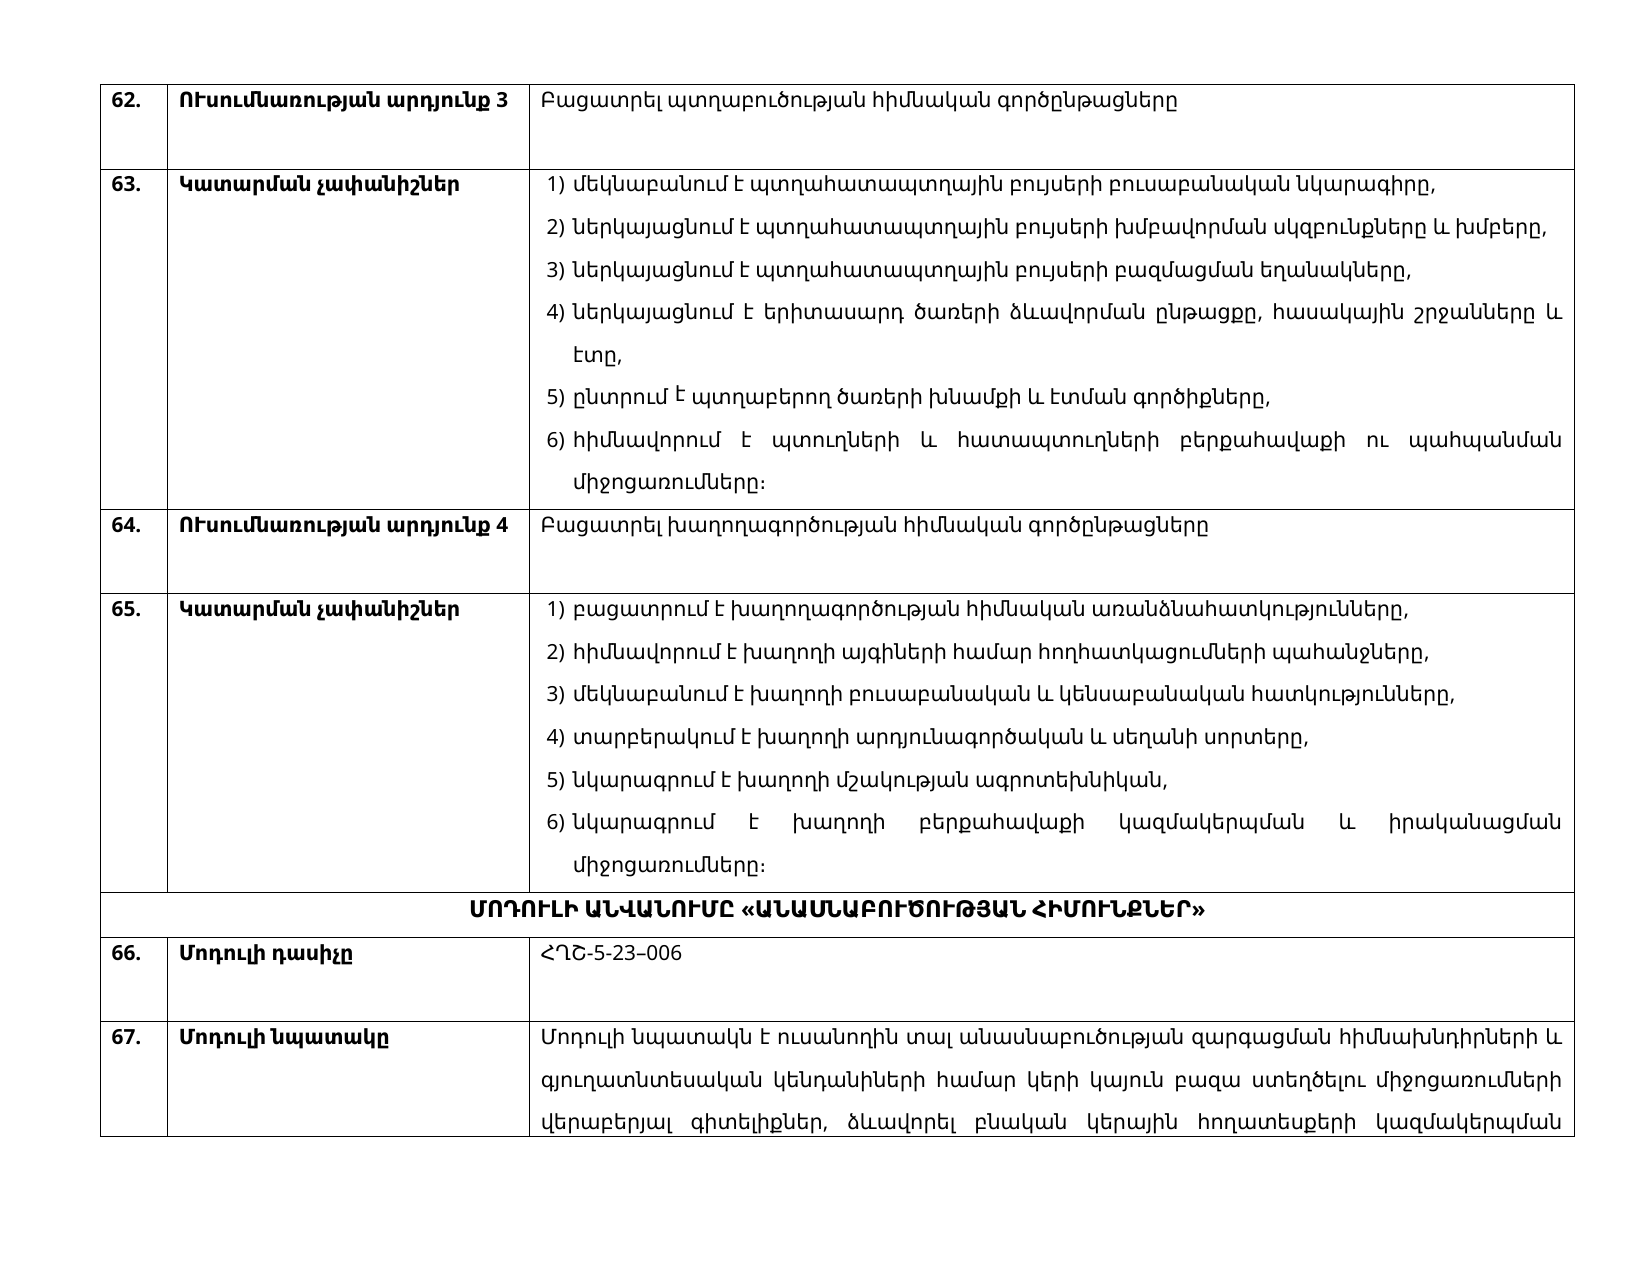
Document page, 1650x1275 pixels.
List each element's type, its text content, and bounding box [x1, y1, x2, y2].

table_cell Բացատրել պտղաբուծության հիմնական գործընթացները [530, 85, 1574, 168]
table_cell ՈՒսումնառության արդյունք 4 [168, 510, 529, 593]
table_cell [101, 170, 167, 509]
table_cell [101, 510, 167, 593]
table_cell [101, 594, 167, 892]
table_cell [101, 1022, 167, 1136]
table_cell Կատարման չափանիշներ [168, 594, 529, 892]
table_cell ՀՂՇ-5-23–006 [530, 938, 1574, 1021]
table_cell Մոդուլի դասիչը [168, 938, 529, 1021]
table_cell բացատրում է խաղողագործության հիմնական առանձնահատկությունները, հիմնավորում է խաղողի այգիների համար հողհատկացումների պահանջները, մեկնաբանում է խաղողի բուսաբանական և կենսաբանական հատկությունները, տարբերակում է խաղողի արդյունագործական և սեղանի սորտերը, նկարագրում է խաղողի մշակության ագրոտեխնիկան, նկարագրում է խաղողի բերքահավաքի կազմակերպման և իրականացման միջոցառումները։ [530, 594, 1574, 892]
table_cell Բացատրել խաղողագործության հիմնական գործընթացները [530, 510, 1574, 593]
table_cell ՈՒսումնառության արդյունք 3 [168, 85, 529, 168]
table_cell Կատարման չափանիշներ [168, 170, 529, 509]
table_cell ՄՈԴՈՒԼԻ ԱՆՎԱՆՈՒՄԸ «ԱՆԱՍՆԱԲՈՒԾՈՒԹՅԱՆ ՀԻՄՈՒՆՔՆԵՐ» [101, 893, 1574, 937]
table_cell մեկնաբանում է պտղահատապտղային բույսերի բուսաբանական նկարագիրը, ներկայացնում է պտղահատապտղային բույսերի խմբավորման սկզբունքները և խմբերը, ներկայացնում է պտղահատապտղային բույսերի բազմացման եղանակները, ներկայացնում է երիտասարդ ծառերի ձևավորման ընթացքը, հասակային շրջանները և էտը, ընտրում է պտղաբերող ծառերի խնամքի և էտման գործիքները, հիմնավորում է պտուղների և հատապտուղների բերքահավաքի ու պահպանման միջոցառումները։ [530, 170, 1574, 509]
table_cell [101, 85, 167, 168]
table_cell [101, 938, 167, 1021]
table_cell Մոդուլի նպատակը [168, 1022, 529, 1136]
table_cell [530, 1022, 1574, 1136]
